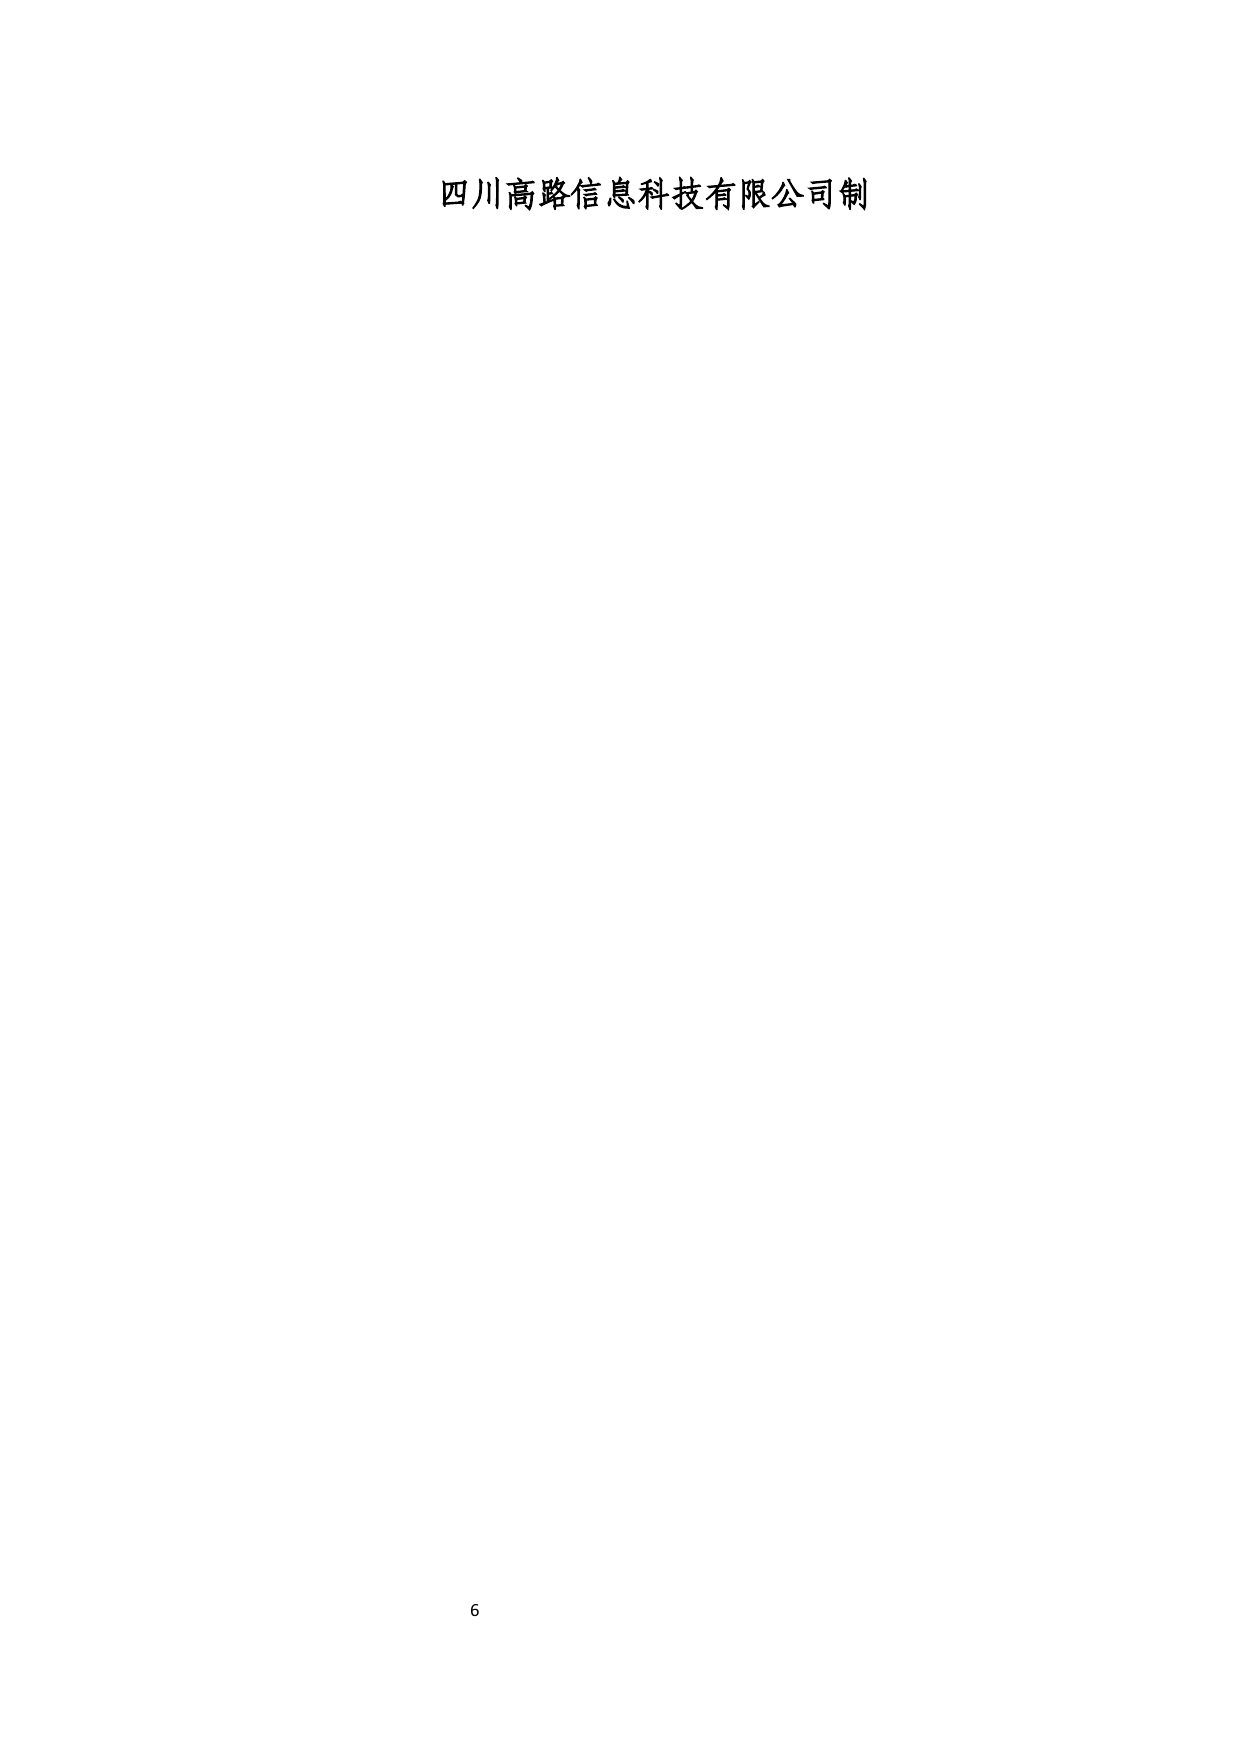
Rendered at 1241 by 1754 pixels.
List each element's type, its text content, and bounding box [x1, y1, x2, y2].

text 四川高路信息科技有限公司制 [187, 159, 1053, 224]
